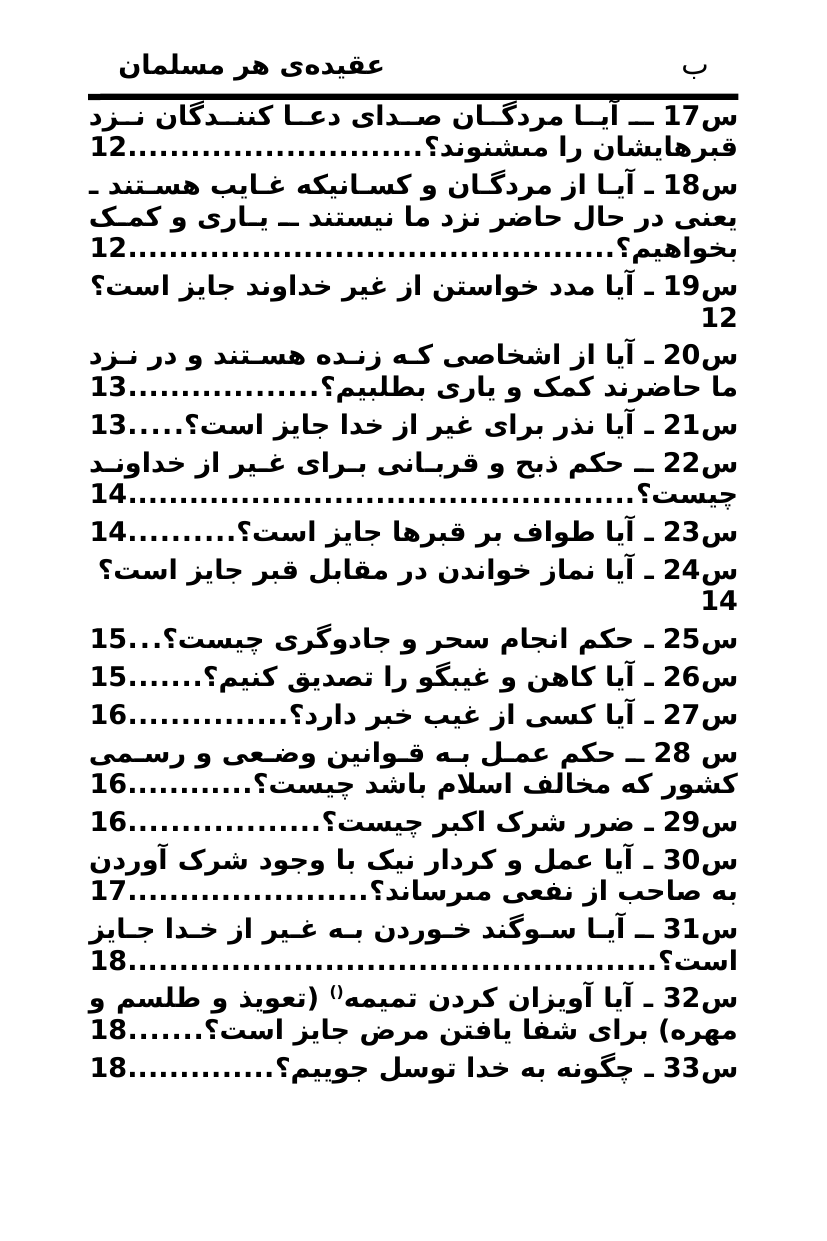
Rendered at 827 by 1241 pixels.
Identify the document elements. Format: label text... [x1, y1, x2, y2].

text س25 ـ حکم انجام سحر و جادوگرى چیست؟ 15 [89, 623, 738, 655]
text س21 ـ آیا نذر براى غیر از خدا جایز است؟ 13 [89, 409, 738, 441]
text س33 ـ چگونه به خدا توسل جوییم؟ 18 [89, 1052, 738, 1084]
text س29 ـ ضرر شرک اکبر چیست؟ 16 [89, 806, 738, 838]
text س18 ـ آیا از مردگان و کسانیکه غایب هستند ـ یعنى در حال حاضر نزد ما نیستند ـ یارى و کمک بخواهیم؟ 12 [89, 169, 738, 264]
text س20 ـ آیا از اشخاصى که زنده هستند و در نزد ما حاضرند کمک و یارى بطلبیم؟ 13 [89, 340, 738, 403]
text س 28 ـ حکم عمل به قوانین وضعی و رسمى‏ کشور که مخالف اسلام باشد چیست؟ 16 [89, 737, 738, 800]
text س24 ـ آیا نماز خواندن در مقابل قبر جایز است؟ 14 [89, 554, 738, 617]
text س27 ـ آیا کسى از غیب خبر دارد؟ 16 [89, 699, 738, 731]
text س30 ـ آیا عمل و کردار نیک با وجود شرک آوردن به صاحب از نفعى مى‏رساند؟ 17 [89, 844, 738, 907]
text س19 ـ آیا مدد خواستن از غیر خداوند جایز است؟ 12 [89, 270, 738, 333]
text س31 ـ آیا سوگند خوردن به غیر از خدا جایز است؟ 18 [89, 913, 738, 977]
text س22 ـ حکم ذبح و قربانى براى غیر از خداوند چیست؟ 14 [89, 447, 738, 510]
text س17 ـ آیا مردگان صداى دعا کنندگان نزد قبرهایشان را مى‏شنوند؟ 12 [89, 100, 738, 163]
text س32 ـ آیا آویزان کردن تمیمه() (تعویذ و طلسم و مهره) براى شفا یافتن مرض جایز است؟ 18 [89, 983, 738, 1046]
text س23 ـ آیا طواف بر قبرها جایز است؟ 14 [89, 516, 738, 548]
text س26 ـ آیا کاهن و غیبگو را تصدیق کنیم؟ 15 [89, 661, 738, 693]
